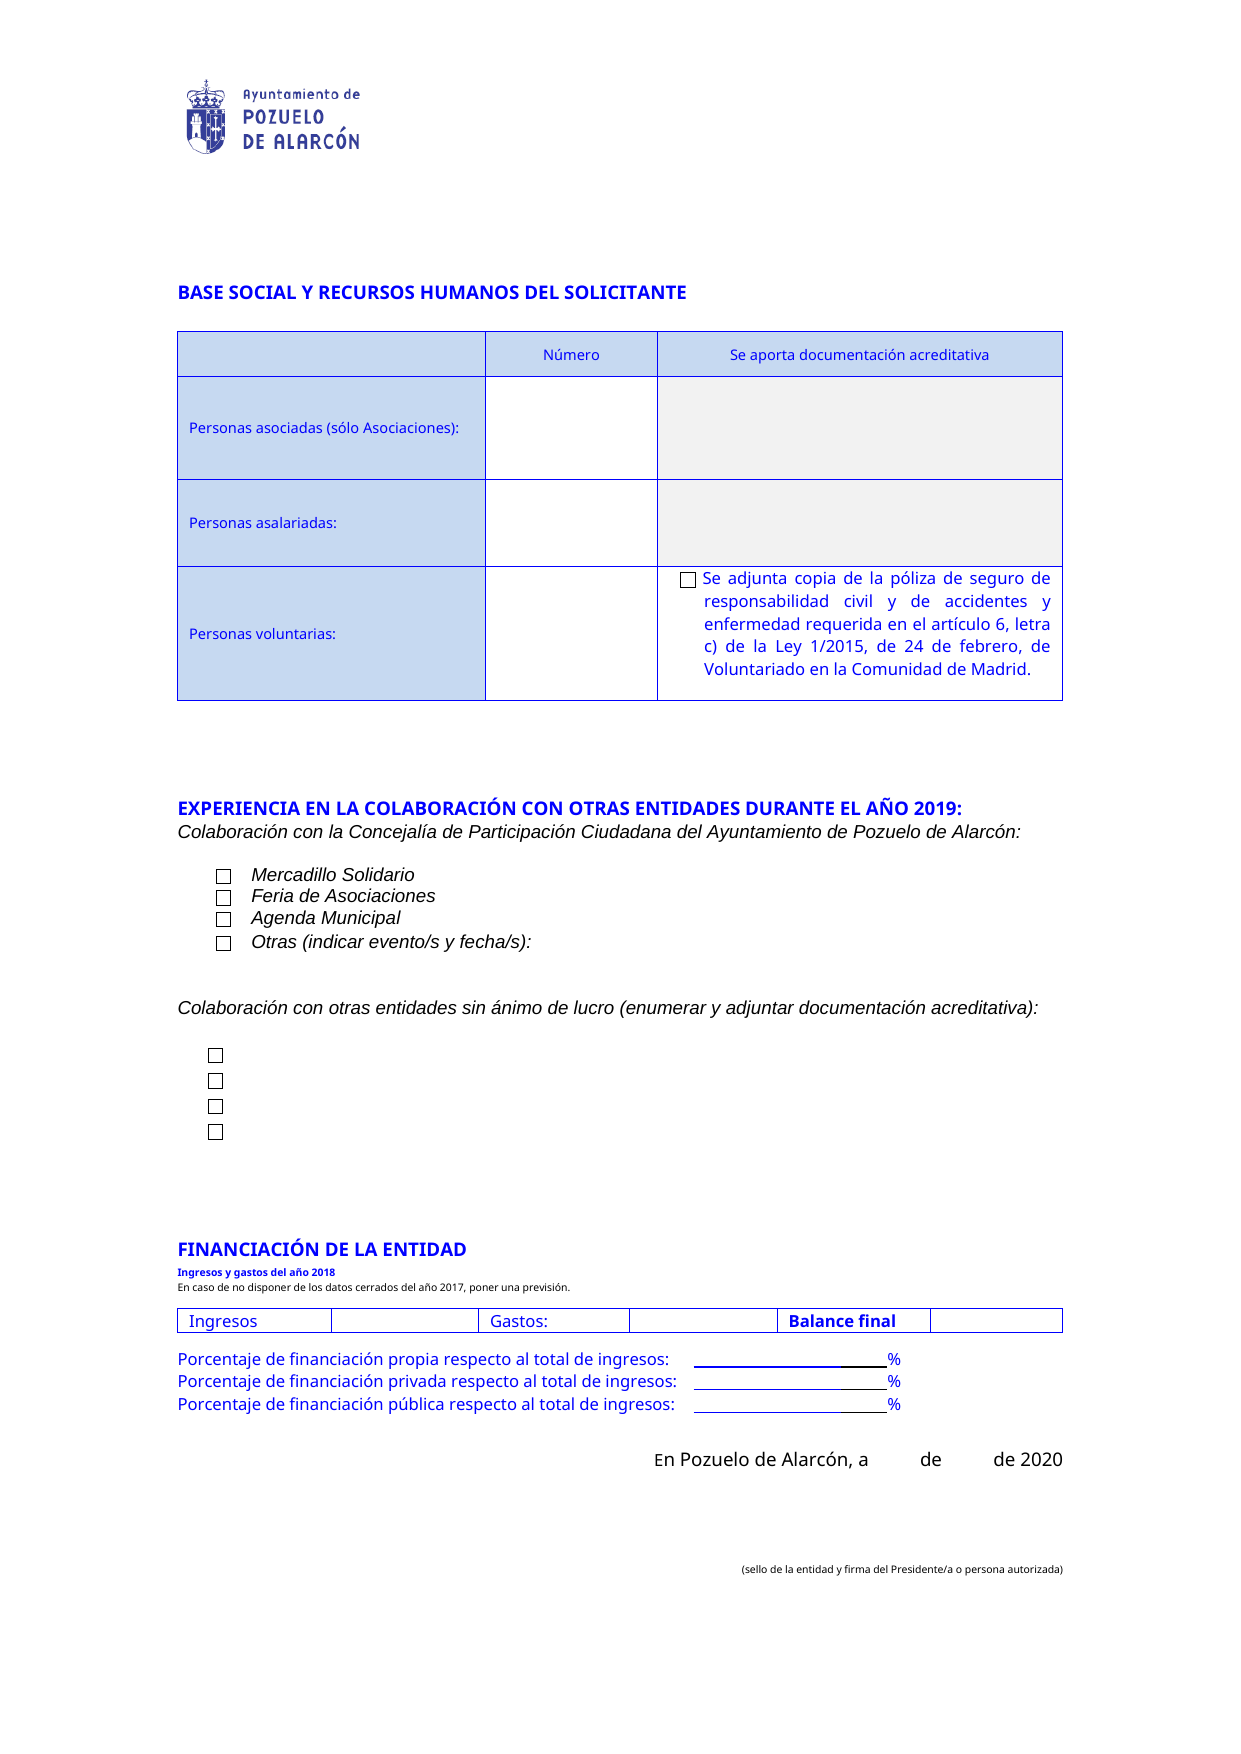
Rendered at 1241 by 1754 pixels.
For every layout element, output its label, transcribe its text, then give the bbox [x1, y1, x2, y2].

table_cell [486, 377, 657, 479]
text Feria de Asociaciones [215, 885, 1063, 907]
text Colaboración con la Concejalía de Participación Ciudadana del Ayuntamiento de Pozuelo de Alarcón: [177, 821, 1063, 842]
table_header [630, 1309, 777, 1332]
table_cell Personas asociadas (sólo Asociaciones): [178, 377, 485, 479]
text (sello de la entidad y firma del Presidente/a o persona autorizada) [177, 1563, 1063, 1577]
table_header Balance final [778, 1309, 930, 1332]
table_cell [486, 567, 657, 700]
table_cell [658, 377, 1062, 479]
table_header Ingresos [178, 1309, 331, 1332]
text Porcentaje de financiación propia respecto al total de ingresos: % [177, 1347, 1063, 1370]
table_cell Se adjunta copia de la póliza de seguro de responsabilidad civil y de accidentes y enfermedad requerida en el artículo 6, letra c) de la Ley 1/2015, de 24 de febrero, de Voluntariado en la Comunidad de Madrid. [658, 567, 1062, 700]
text Ingresos y gastos del año 2018 [177, 1266, 1063, 1280]
table_cell [658, 480, 1062, 566]
text EXPERIENCIA EN LA COLABORACIÓN CON OTRAS ENTIDADES DURANTE EL AÑO 2019: [177, 795, 1063, 821]
table_header Gastos: [479, 1309, 629, 1332]
text Mercadillo Solidario [215, 864, 1063, 885]
text En Pozuelo de Alarcón, a de de 2020 [177, 1446, 1063, 1472]
text BASE SOCIAL Y RECURSOS HUMANOS DEL SOLICITANTE [177, 279, 1063, 305]
text Porcentaje de financiación privada respecto al total de ingresos: % [177, 1370, 1063, 1392]
table_cell Personas asalariadas: [178, 480, 485, 566]
picture [177, 73, 372, 166]
table_header Se aporta documentación acreditativa [658, 332, 1062, 376]
table_header [931, 1309, 1062, 1332]
text FINANCIACIÓN DE LA ENTIDAD [177, 1236, 1063, 1262]
text Otras (indicar evento/s y fecha/s): [215, 928, 1063, 954]
table_header [178, 332, 485, 376]
table_cell [486, 480, 657, 566]
text Porcentaje de financiación pública respecto al total de ingresos: % [177, 1392, 1063, 1415]
table_cell Personas voluntarias: [178, 567, 485, 700]
table_header Número [486, 332, 657, 376]
text En caso de no disponer de los datos cerrados del año 2017, poner una previsión. [177, 1280, 1063, 1294]
text Colaboración con otras entidades sin ánimo de lucro (enumerar y adjuntar documentación acreditativa): [177, 997, 1063, 1018]
text Agenda Municipal [215, 907, 1063, 928]
table_header [332, 1309, 478, 1332]
